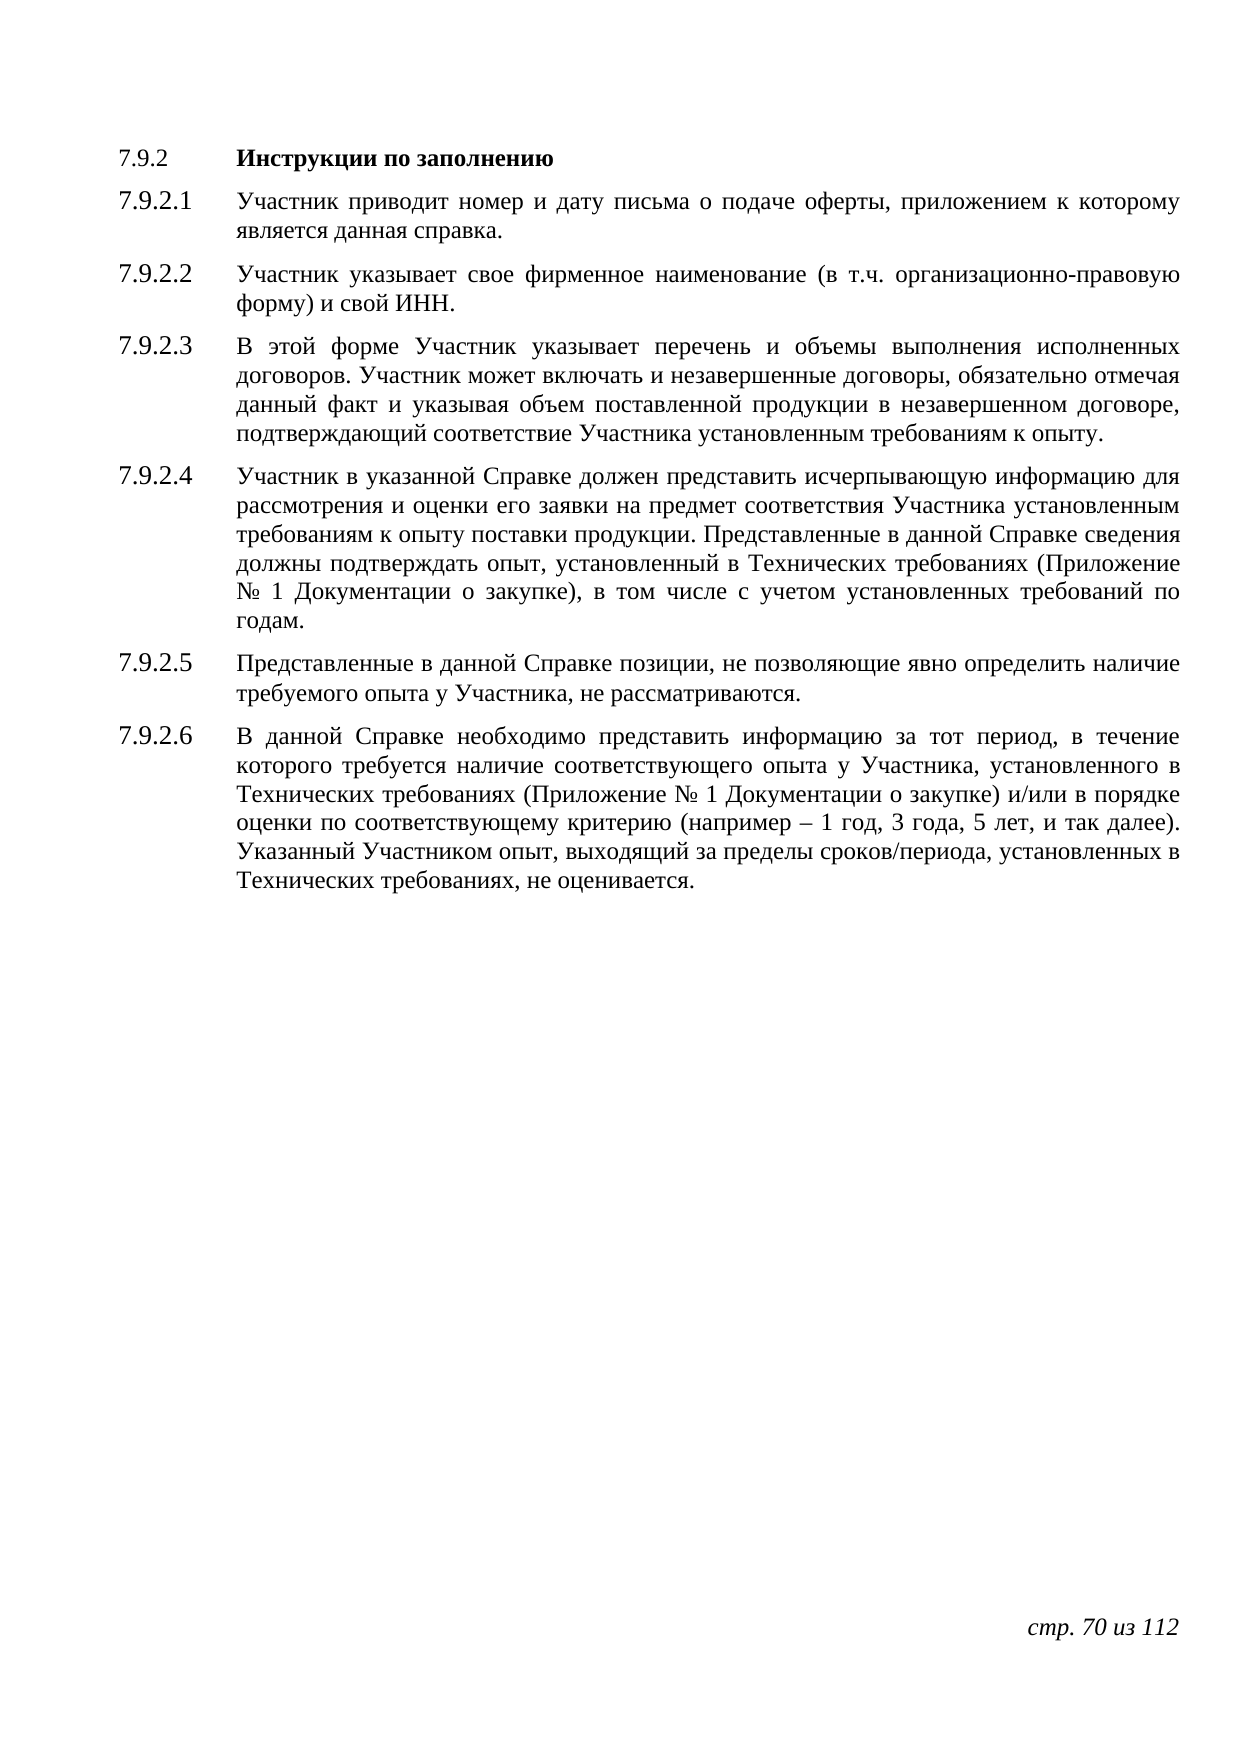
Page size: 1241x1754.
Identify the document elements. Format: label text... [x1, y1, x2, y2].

text Участник приводит номер и дату письма о подаче оферты, приложением к которому является данная справка. [118, 184, 1181, 244]
text Участник в указанной Справке должен представить исчерпывающую информацию для рассмотрения и оценки его заявки на предмет соответствия Участника установленным требованиям к опыту поставки продукции. Представленные в данной Справке сведения должны подтверждать опыт, установленный в Технических требованиях (Приложение № 1 Документации о закупке), в том числе с учетом установленных требований по годам. [118, 459, 1181, 634]
text Участник указывает свое фирменное наименование (в т.ч. организационно-правовую форму) и свой ИНН. [118, 257, 1181, 317]
text Инструкции по заполнению [118, 143, 1181, 172]
text В данной Справке необходимо представить информацию за тот период, в течение которого требуется наличие соответствующего опыта у Участника, установленного в Технических требованиях (Приложение № 1 Документации о закупке) и/или в порядке оценки по соответствующему критерию (например – 1 год, 3 года, 5 лет, и так далее). Указанный Участником опыт, выходящий за пределы сроков/периода, установленных в Технических требованиях, не оценивается. [118, 719, 1181, 894]
text Представленные в данной Справке позиции, не позволяющие явно определить наличие требуемого опыта у Участника, не рассматриваются. [118, 646, 1181, 706]
text В этой форме Участник указывает перечень и объемы выполнения исполненных договоров. Участник может включать и незавершенные договоры, обязательно отмечая данный факт и указывая объем поставленной продукции в незавершенном договоре, подтверждающий соответствие Участника установленным требованиям к опыту. [118, 329, 1181, 447]
